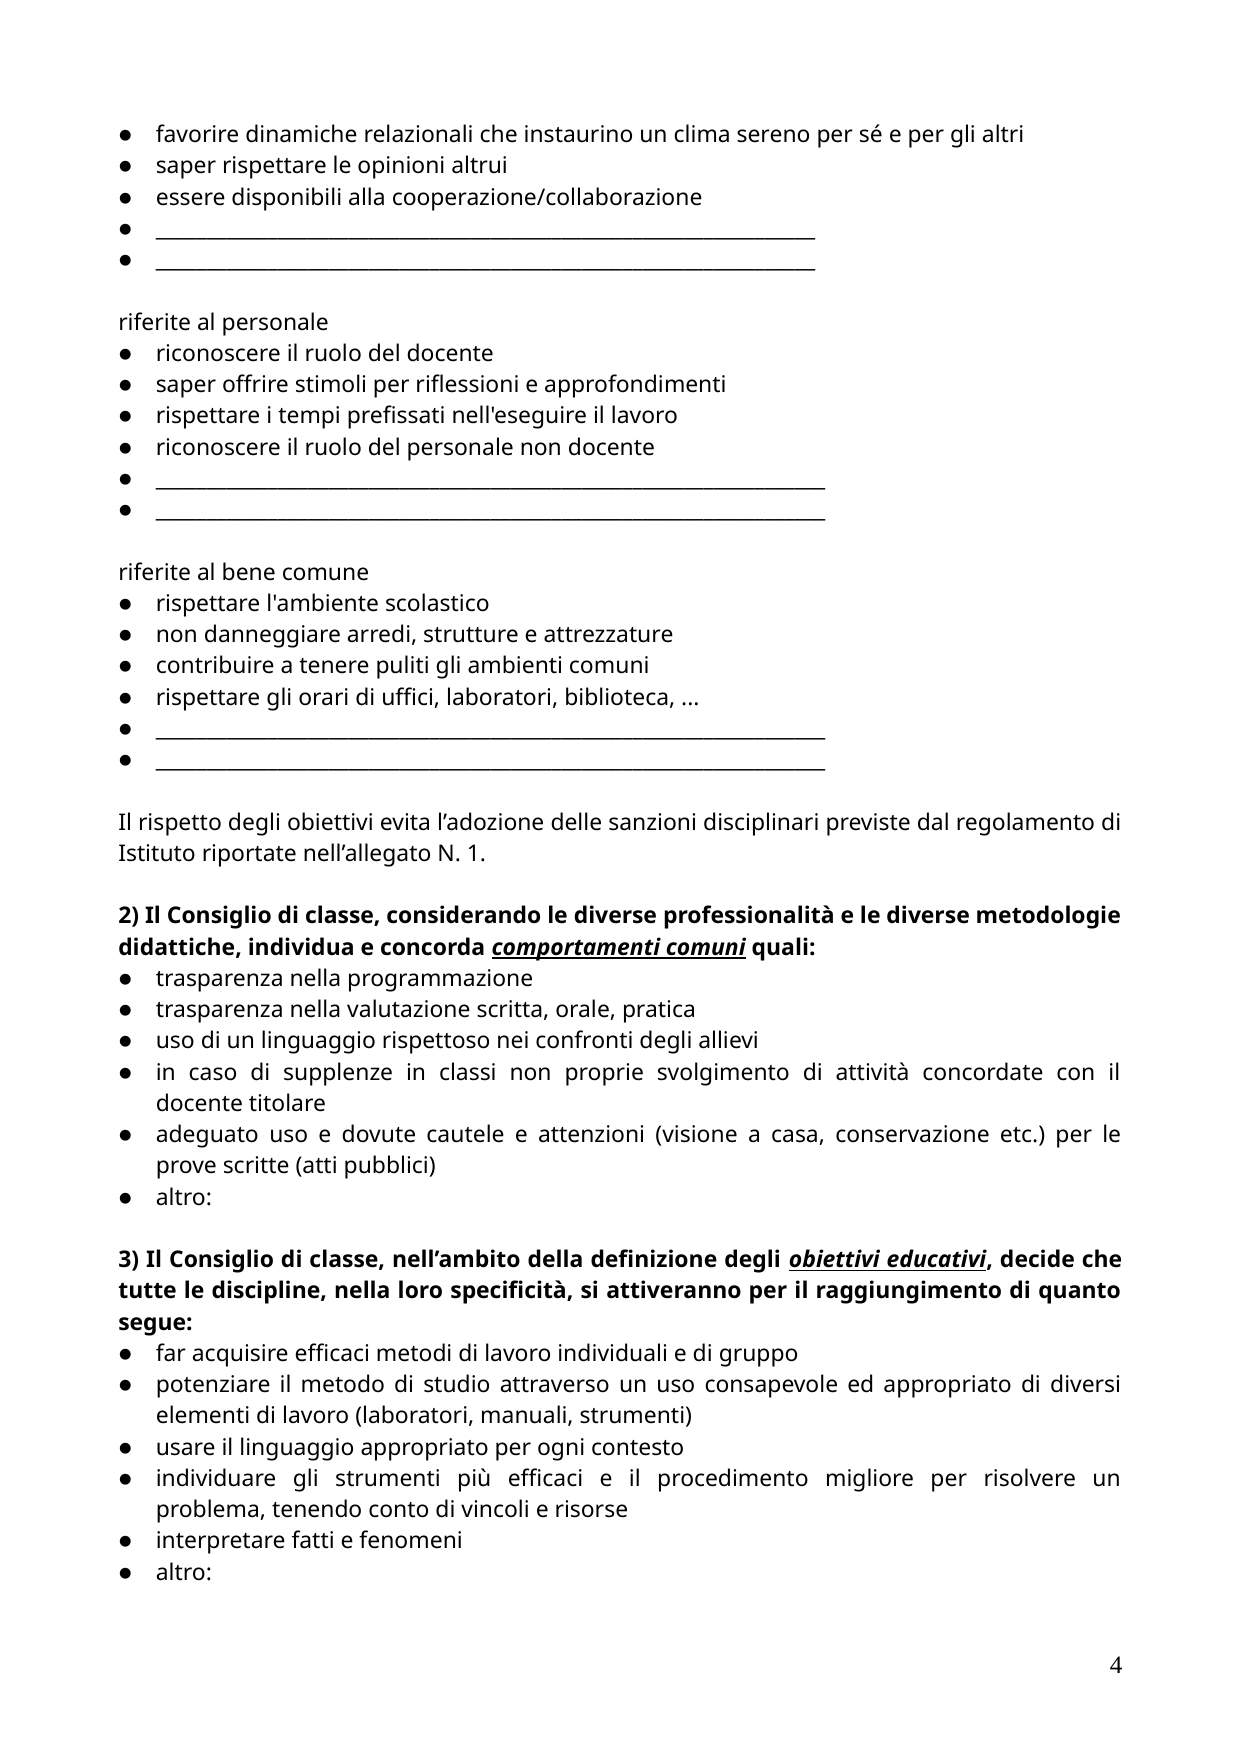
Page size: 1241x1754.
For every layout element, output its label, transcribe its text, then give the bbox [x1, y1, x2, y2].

list in caso di supplenze in classi non proprie svolgimento di attività concordate con il docente titolare [118, 1056, 1122, 1118]
list rispettare l'ambiente scolastico [118, 587, 1122, 618]
list favorire dinamiche relazionali che instaurino un clima sereno per sé e per gli altri [118, 118, 1122, 149]
list trasparenza nella valutazione scritta, orale, pratica [118, 993, 1122, 1024]
list far acquisire efficaci metodi di lavoro individuali e di gruppo [118, 1337, 1122, 1368]
text 2) Il Consiglio di classe, considerando le diverse professionalità e le diverse metodologie didattiche, individua e concorda comportamenti comuni quali: [118, 899, 1122, 962]
text riferite al personale [118, 306, 1122, 337]
text 3) Il Consiglio di classe, nell’ambito della definizione degli obiettivi educativi, decide che tutte le discipline, nella loro specificità, si attiveranno per il raggiungimento di quanto segue: [118, 1243, 1122, 1337]
list __________________________________________________________________ [118, 712, 1122, 743]
list rispettare gli orari di uffici, laboratori, biblioteca, ... [118, 681, 1122, 712]
list potenziare il metodo di studio attraverso un uso consapevole ed appropriato di diversi elementi di lavoro (laboratori, manuali, strumenti) [118, 1368, 1122, 1431]
list rispettare i tempi prefissati nell'eseguire il lavoro [118, 399, 1122, 431]
text riferite al bene comune [118, 556, 1122, 587]
list __________________________________________________________________ [118, 743, 1122, 774]
list riconoscere il ruolo del docente [118, 337, 1122, 368]
list _________________________________________________________________ [118, 243, 1122, 274]
list saper offrire stimoli per riflessioni e approfondimenti [118, 368, 1122, 399]
list non danneggiare arredi, strutture e attrezzature [118, 618, 1122, 649]
list uso di un linguaggio rispettoso nei confronti degli allievi [118, 1024, 1122, 1056]
list usare il linguaggio appropriato per ogni contesto [118, 1431, 1122, 1462]
list __________________________________________________________________ [118, 493, 1122, 524]
list riconoscere il ruolo del personale non docente [118, 431, 1122, 462]
list contribuire a tenere puliti gli ambienti comuni [118, 649, 1122, 681]
list saper rispettare le opinioni altrui [118, 149, 1122, 181]
list altro: [118, 1556, 1122, 1587]
list _________________________________________________________________ [118, 212, 1122, 243]
text Il rispetto degli obiettivi evita l’adozione delle sanzioni disciplinari previste dal regolamento di Istituto riportate nell’allegato N. 1. [118, 806, 1122, 868]
list __________________________________________________________________ [118, 462, 1122, 493]
list essere disponibili alla cooperazione/collaborazione [118, 181, 1122, 212]
list individuare gli strumenti più efficaci e il procedimento migliore per risolvere un problema, tenendo conto di vincoli e risorse [118, 1462, 1122, 1524]
list adeguato uso e dovute cautele e attenzioni (visione a casa, conservazione etc.) per le prove scritte (atti pubblici) [118, 1118, 1122, 1181]
list altro: [118, 1181, 1122, 1212]
list trasparenza nella programmazione [118, 962, 1122, 993]
list interpretare fatti e fenomeni [118, 1524, 1122, 1556]
